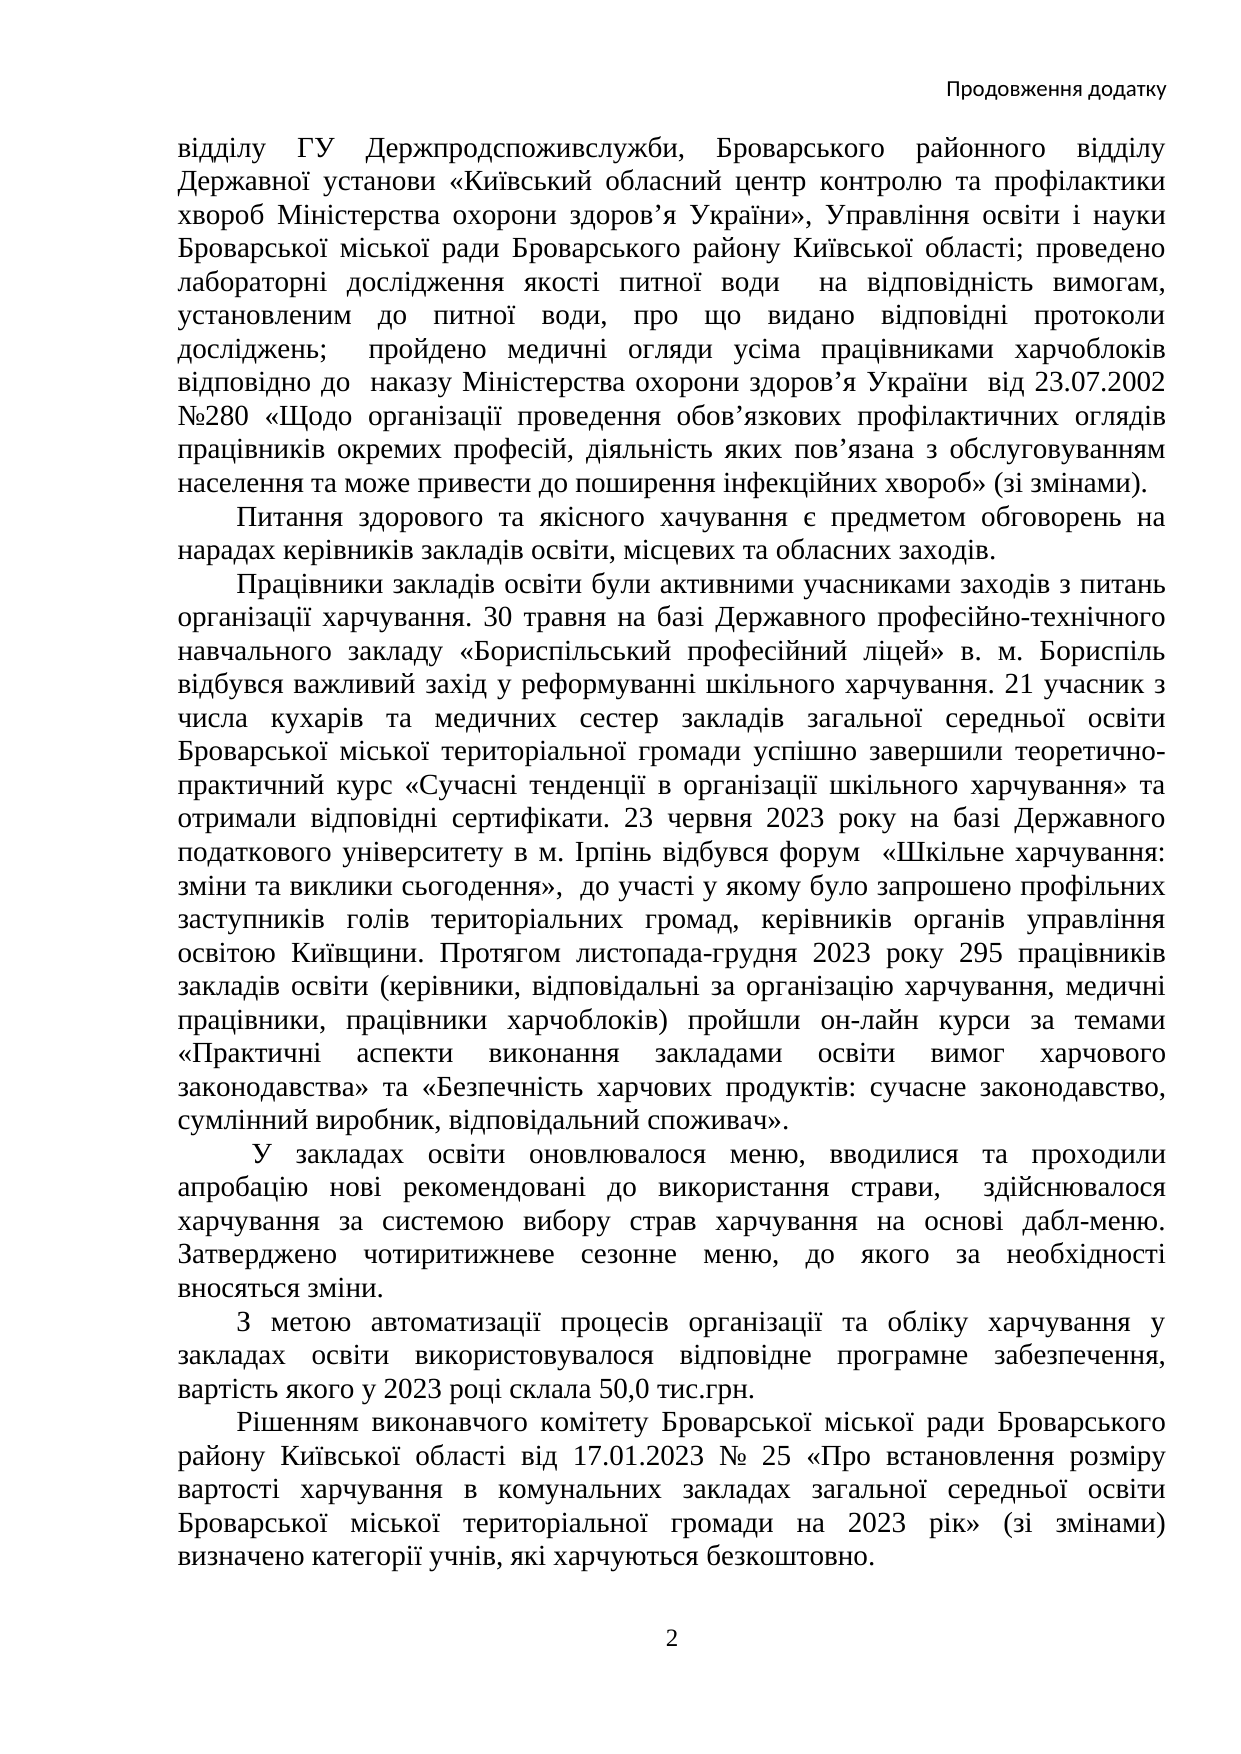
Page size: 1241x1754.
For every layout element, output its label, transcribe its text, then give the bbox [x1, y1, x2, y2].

text Працівники закладів освіти були активними учасниками заходів з питань організації харчування. 30 травня на базі Державного професійно-технічного навчального закладу «Бориспільський професійний ліцей» в. м. Бориспіль відбувся важливий захід у реформуванні шкільного харчування. 21 учасник з числа кухарів та медичних сестер закладів загальної середньої освіти Броварської міської територіальної громади успішно завершили теоретично-практичний курс «Сучасні тенденції в організації шкільного харчування» та отримали відповідні сертифікати. 23 червня 2023 року на базі Державного податкового університету в м. Ірпінь відбувся форум «Шкільне харчування: зміни та виклики сьогодення», до участі у якому було запрошено профільних заступників голів територіальних громад, керівників органів управління освітою Київщини. Протягом листопада-грудня 2023 року 295 працівників закладів освіти (керівники, відповідальні за організацію харчування, медичні працівники, працівники харчоблоків) пройшли он-лайн курси за темами «Практичні аспекти виконання закладами освіти вимог харчового законодавства» та «Безпечність харчових продуктів: сучасне законодавство, сумлінний виробник, відповідальний споживач». [177, 566, 1167, 1136]
text З метою автоматизації процесів організації та обліку харчування у закладах освіти використовувалося відповідне програмне забезпечення, вартість якого у 2023 році склала 50,0 тис.грн. [177, 1304, 1167, 1404]
text Рішенням виконавчого комітету Броварської міської ради Броварського району Київської області від 17.01.2023 № 25 «Про встановлення розміру вартості харчування в комунальних закладах загальної середньої освіти Броварської міської територіальної громади на 2023 рік» (зі змінами) визначено категорії учнів, які харчуються безкоштовно. [177, 1404, 1167, 1572]
text Питання здорового та якісного хачування є предметом обговорень на нарадах керівників закладів освіти, місцевих та обласних заходів. [177, 499, 1167, 566]
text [177, 130, 1167, 499]
text У закладах освіти оновлювалося меню, вводилися та проходили апробацію нові рекомендовані до використання страви, здійснювалося харчування за системою вибору страв харчування на основі дабл-меню. Затверджено чотиритижневе сезонне меню, до якого за необхідності вносяться зміни. [177, 1136, 1167, 1304]
